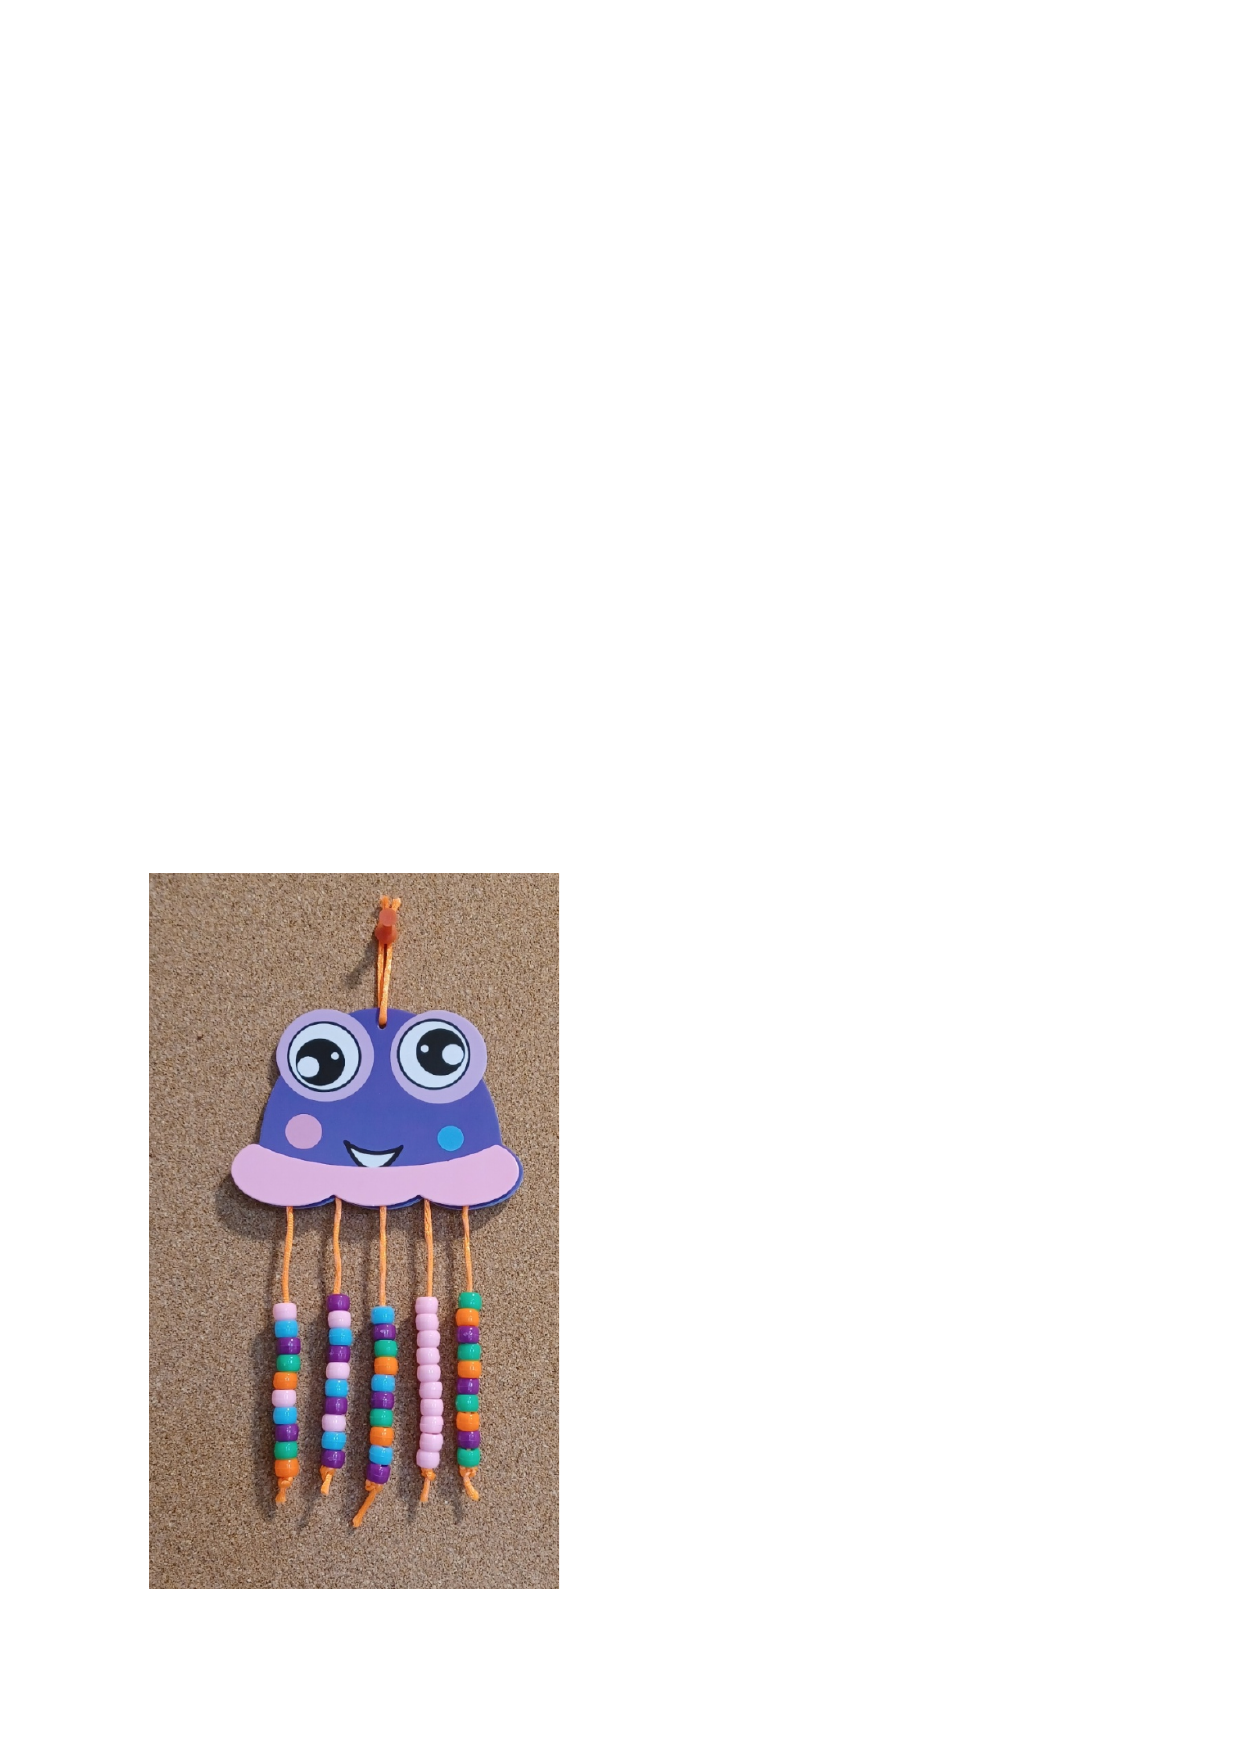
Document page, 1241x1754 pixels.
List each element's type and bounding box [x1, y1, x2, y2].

picture [149, 873, 560, 1589]
